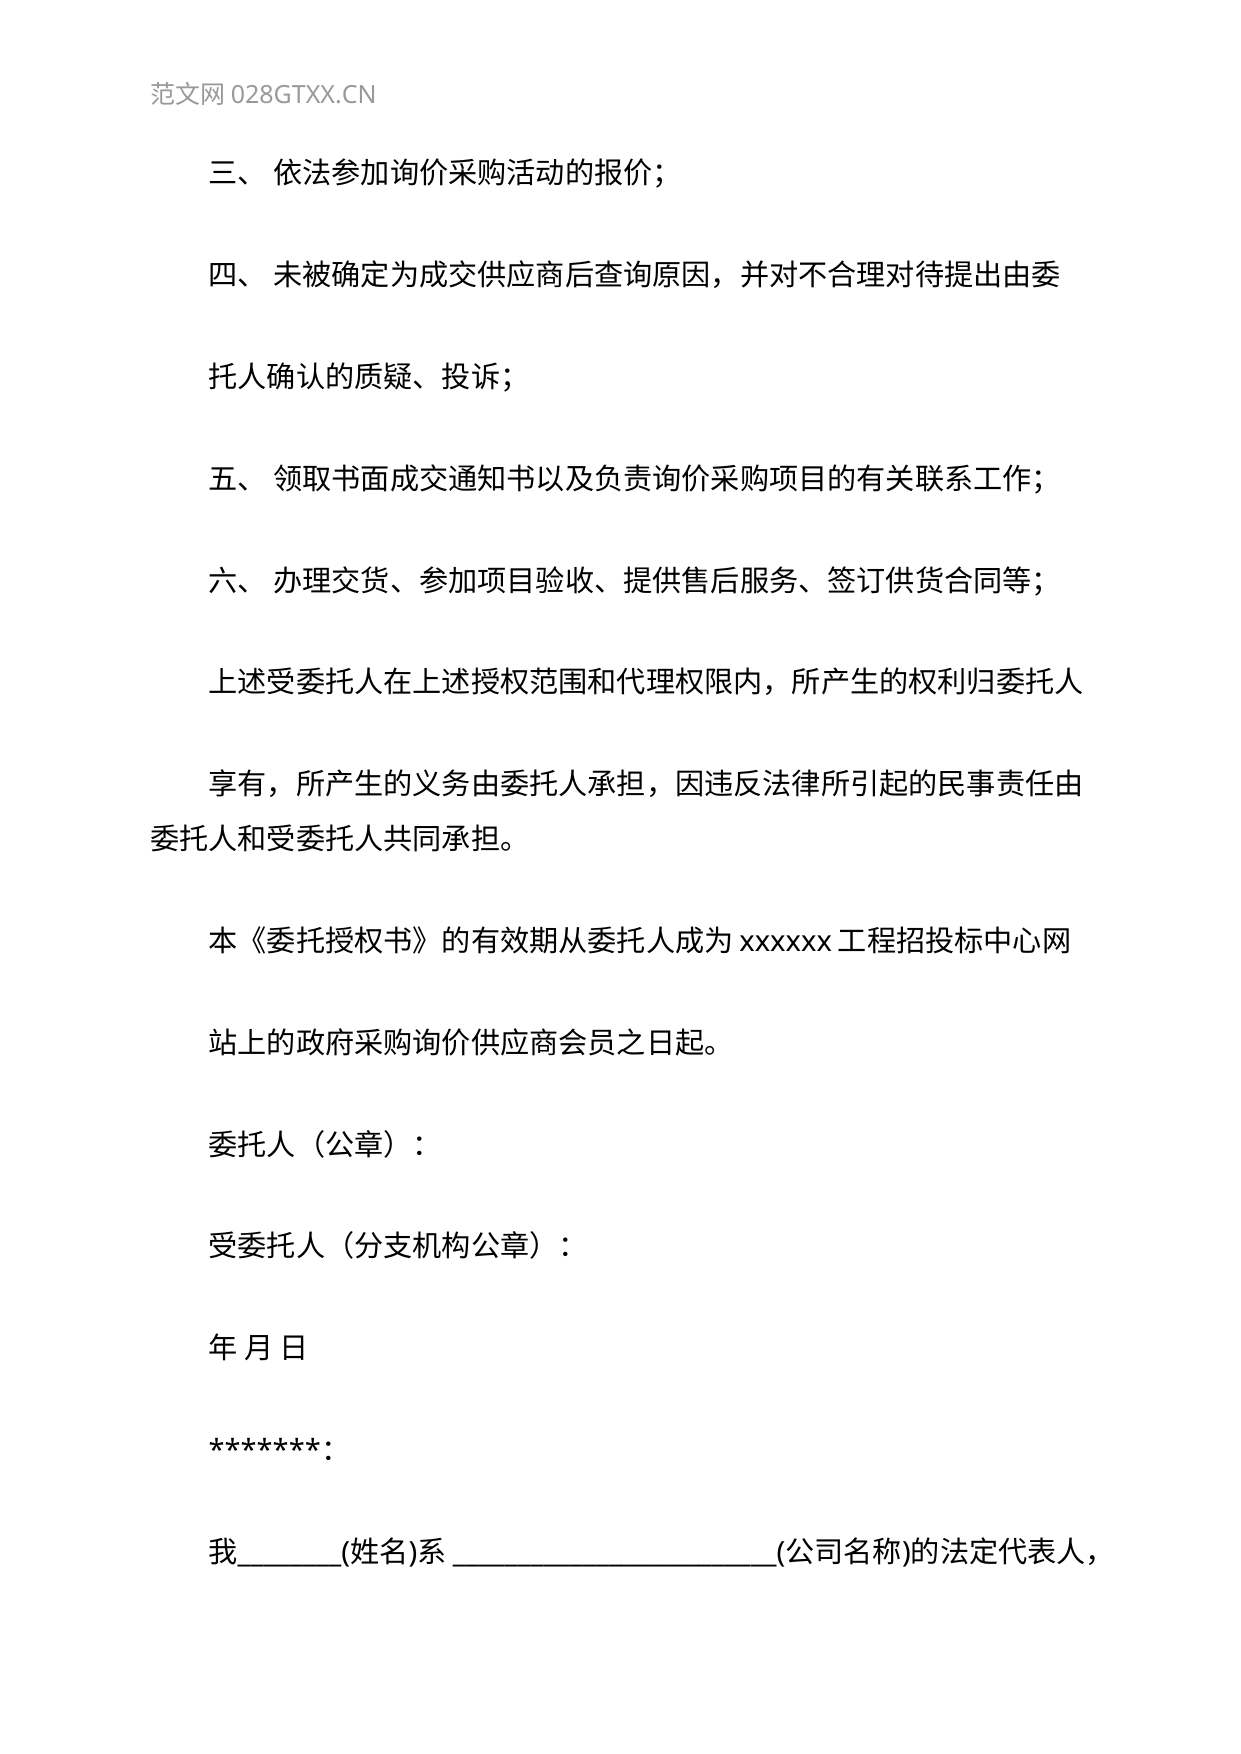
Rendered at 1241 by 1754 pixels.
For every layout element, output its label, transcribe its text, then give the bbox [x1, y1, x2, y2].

text 本《委托授权书》的有效期从委托人成为xxxxxx工程招投标中心网 [150, 917, 1090, 960]
text 站上的政府采购询价供应商会员之日起。 [150, 1019, 1090, 1062]
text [150, 1528, 1090, 1571]
text 委托人（公章）： [150, 1121, 1090, 1163]
text 享有，所产生的义务由委托人承担，因违反法律所引起的民事责任由委托人和受委托人共同承担。 [150, 761, 1090, 858]
text 受委托人（分支机构公章）： [150, 1223, 1090, 1265]
text 六、 办理交货、参加项目验收、提供售后服务、签订供货合同等； [150, 557, 1090, 599]
text *******： [150, 1426, 1090, 1469]
text 五、 领取书面成交通知书以及负责询价采购项目的有关联系工作； [150, 455, 1090, 498]
text 托人确认的质疑、投诉； [150, 353, 1090, 396]
text 年 月 日 [150, 1324, 1090, 1367]
text 四、 未被确定为成交供应商后查询原因，并对不合理对待提出由委 [150, 252, 1090, 294]
text 三、 依法参加询价采购活动的报价； [150, 150, 1090, 192]
text 上述受委托人在上述授权范围和代理权限内，所产生的权利归委托人 [150, 659, 1090, 701]
